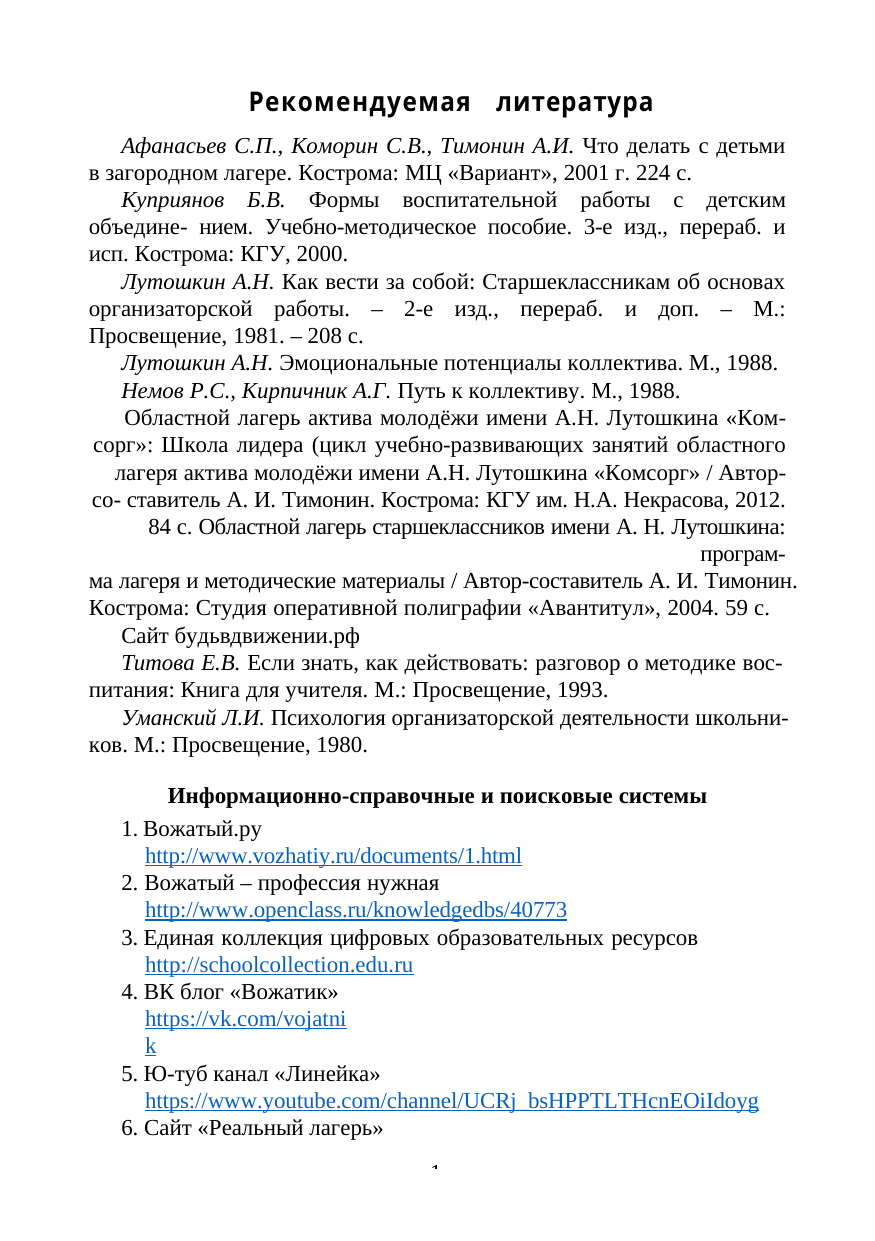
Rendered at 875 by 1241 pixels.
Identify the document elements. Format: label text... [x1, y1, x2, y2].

text Сайт будьвдвижении.рф [121, 622, 799, 648]
subtitle Информационно-справочные и поисковые системы [168, 782, 799, 808]
text Титова Е.В. Если знать, как действовать: разговор о методике вос- питания: Книга для учителя. М.: Просвещение, 1993. [89, 649, 799, 703]
list Ю-туб канал «Линейка» https://www.youtube.com/channel/UCRj_bsHPPTLTHcnEOiIdoyg [121, 1059, 762, 1113]
list Единая коллекция цифровых образовательных ресурсов http://schoolcollection.edu.ru [121, 924, 701, 977]
list Вожатый.ру http://www.vozhatiy.ru/documents/1.html [121, 815, 525, 868]
list ВК блог «Вожатик» https://vk.com/vojatnik [121, 978, 358, 1059]
text Куприянов Б.В. Формы воспитательной работы с детским объедине- нием. Учебно-методическое пособие. 3-е изд., перераб. и исп. Кострома: КГУ, 2000. [88, 186, 786, 267]
subtitle Рекомендуемая литература [248, 82, 799, 119]
text Афанасьев С.П., Коморин С.В., Тимонин А.И. Что делать с детьми в загородном лагере. Кострома: МЦ «Вариант», 2001 г. 224 с. [88, 132, 786, 185]
text Лутошкин А.Н. Эмоциональные потенциалы коллектива. М., 1988. [121, 349, 799, 376]
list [121, 1114, 716, 1140]
text ма лагеря и методические материалы / Автор-составитель А. И. Тимонин. Кострома: Студия оперативной полиграфии «Авантитул», 2004. 59 с. [88, 567, 799, 621]
text Областной лагерь актива молодёжи имени А.Н. Лутошкина «Ком- сорг»: Школа лидера (цикл учебно-развивающих занятий областного лагеря актива молодёжи имени А.Н. Лутошкина «Комсорг» / Автор-со- ставитель А. И. Тимонин. Кострома: КГУ им. Н.А. Некрасова, 2012. 84 с. Областной лагерь старшеклассников имени А. Н. Лутошкина: програм- [88, 404, 786, 566]
text Немов Р.С., Кирпичник А.Г. Путь к коллективу. М., 1988. [121, 377, 799, 403]
text Лутошкин А.Н. Как вести за собой: Старшеклассникам об основах организаторской работы. – 2-е изд., перераб. и доп. – М.: Просвещение, 1981. – 208 с. [88, 268, 786, 348]
list Вожатый – профессия нужная http://www.openclass.ru/knowledgedbs/40773 [121, 869, 570, 923]
text Уманский Л.И. Психология организаторской деятельности школьни- ков. М.: Просвещение, 1980. [89, 703, 799, 757]
